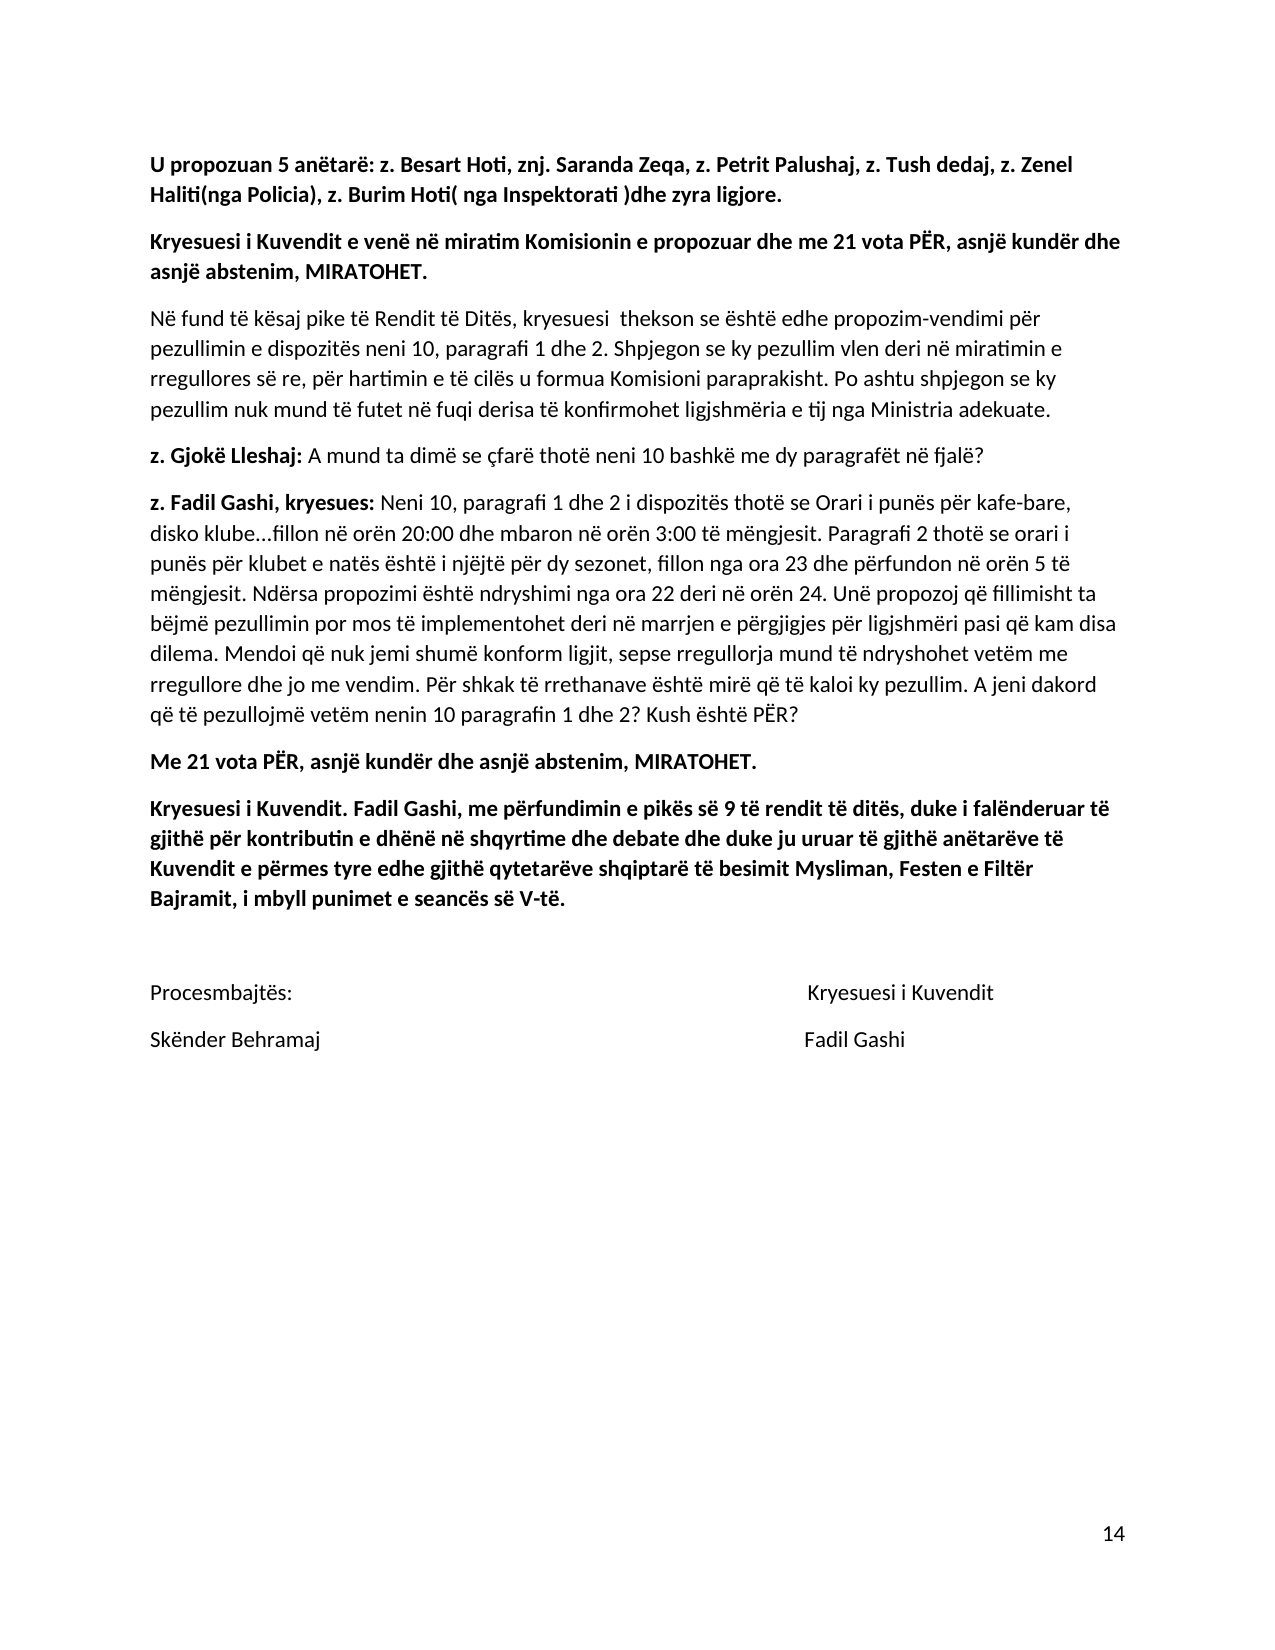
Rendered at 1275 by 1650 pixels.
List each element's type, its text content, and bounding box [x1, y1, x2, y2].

text Skënder Behramaj Fadil Gashi [150, 1025, 1125, 1053]
text z. Gjokë Lleshaj: A mund ta dimë se çfarë thotë neni 10 bashkë me dy paragrafët në fjalë? [150, 442, 1125, 470]
text U propozuan 5 anëtarë: z. Besart Hoti, znj. Saranda Zeqa, z. Petrit Palushaj, z. Tush dedaj, z. Zenel Haliti(nga Policia), z. Burim Hoti( nga Inspektorati )dhe zyra ligjore. [150, 150, 1125, 208]
text z. Fadil Gashi, kryesues: Neni 10, paragrafi 1 dhe 2 i dispozitës thotë se Orari i punës për kafe-bare, disko klube...fillon në orën 20:00 dhe mbaron në orën 3:00 të mëngjesit. Paragrafi 2 thotë se orari i punës për klubet e natës është i njëjtë për dy sezonet, fillon nga ora 23 dhe përfundon në orën 5 të mëngjesit. Ndërsa propozimi është ndryshimi nga ora 22 deri në orën 24. Unë propozoj që fillimisht ta bëjmë pezullimin por mos të implementohet deri në marrjen e përgjigjes për ligjshmëri pasi që kam disa dilema. Mendoi që nuk jemi shumë konform ligjit, sepse rregullorja mund të ndryshohet vetëm me rregullore dhe jo me vendim. Për shkak të rrethanave është mirë që të kaloi ky pezullim. A jeni dakord që të pezullojmë vetëm nenin 10 paragrafin 1 dhe 2? Kush është PËR? [150, 488, 1125, 728]
text Me 21 vota PËR, asnjë kundër dhe asnjë abstenim, MIRATOHET. [150, 747, 1125, 775]
text Në fund të kësaj pike të Rendit të Ditës, kryesuesi thekson se është edhe propozim-vendimi për pezullimin e dispozitës neni 10, paragrafi 1 dhe 2. Shpjegon se ky pezullim vlen deri në miratimin e rregullores së re, për hartimin e të cilës u formua Komisioni paraprakisht. Po ashtu shpjegon se ky pezullim nuk mund të futet në fuqi derisa të konfirmohet ligjshmëria e tij nga Ministria adekuate. [150, 304, 1125, 423]
text Kryesuesi i Kuvendit. Fadil Gashi, me përfundimin e pikës së 9 të rendit të ditës, duke i falënderuar të gjithë për kontributin e dhënë në shqyrtime dhe debate dhe duke ju uruar të gjithë anëtarëve të Kuvendit e përmes tyre edhe gjithë qytetarëve shqiptarë të besimit Mysliman, Festen e Filtër Bajramit, i mbyll punimet e seancës së V-të. [150, 794, 1125, 912]
text Procesmbajtës: Kryesuesi i Kuvendit [150, 978, 1125, 1006]
text Kryesuesi i Kuvendit e venë në miratim Komisionin e propozuar dhe me 21 vota PËR, asnjë kundër dhe asnjë abstenim, MIRATOHET. [150, 227, 1125, 285]
